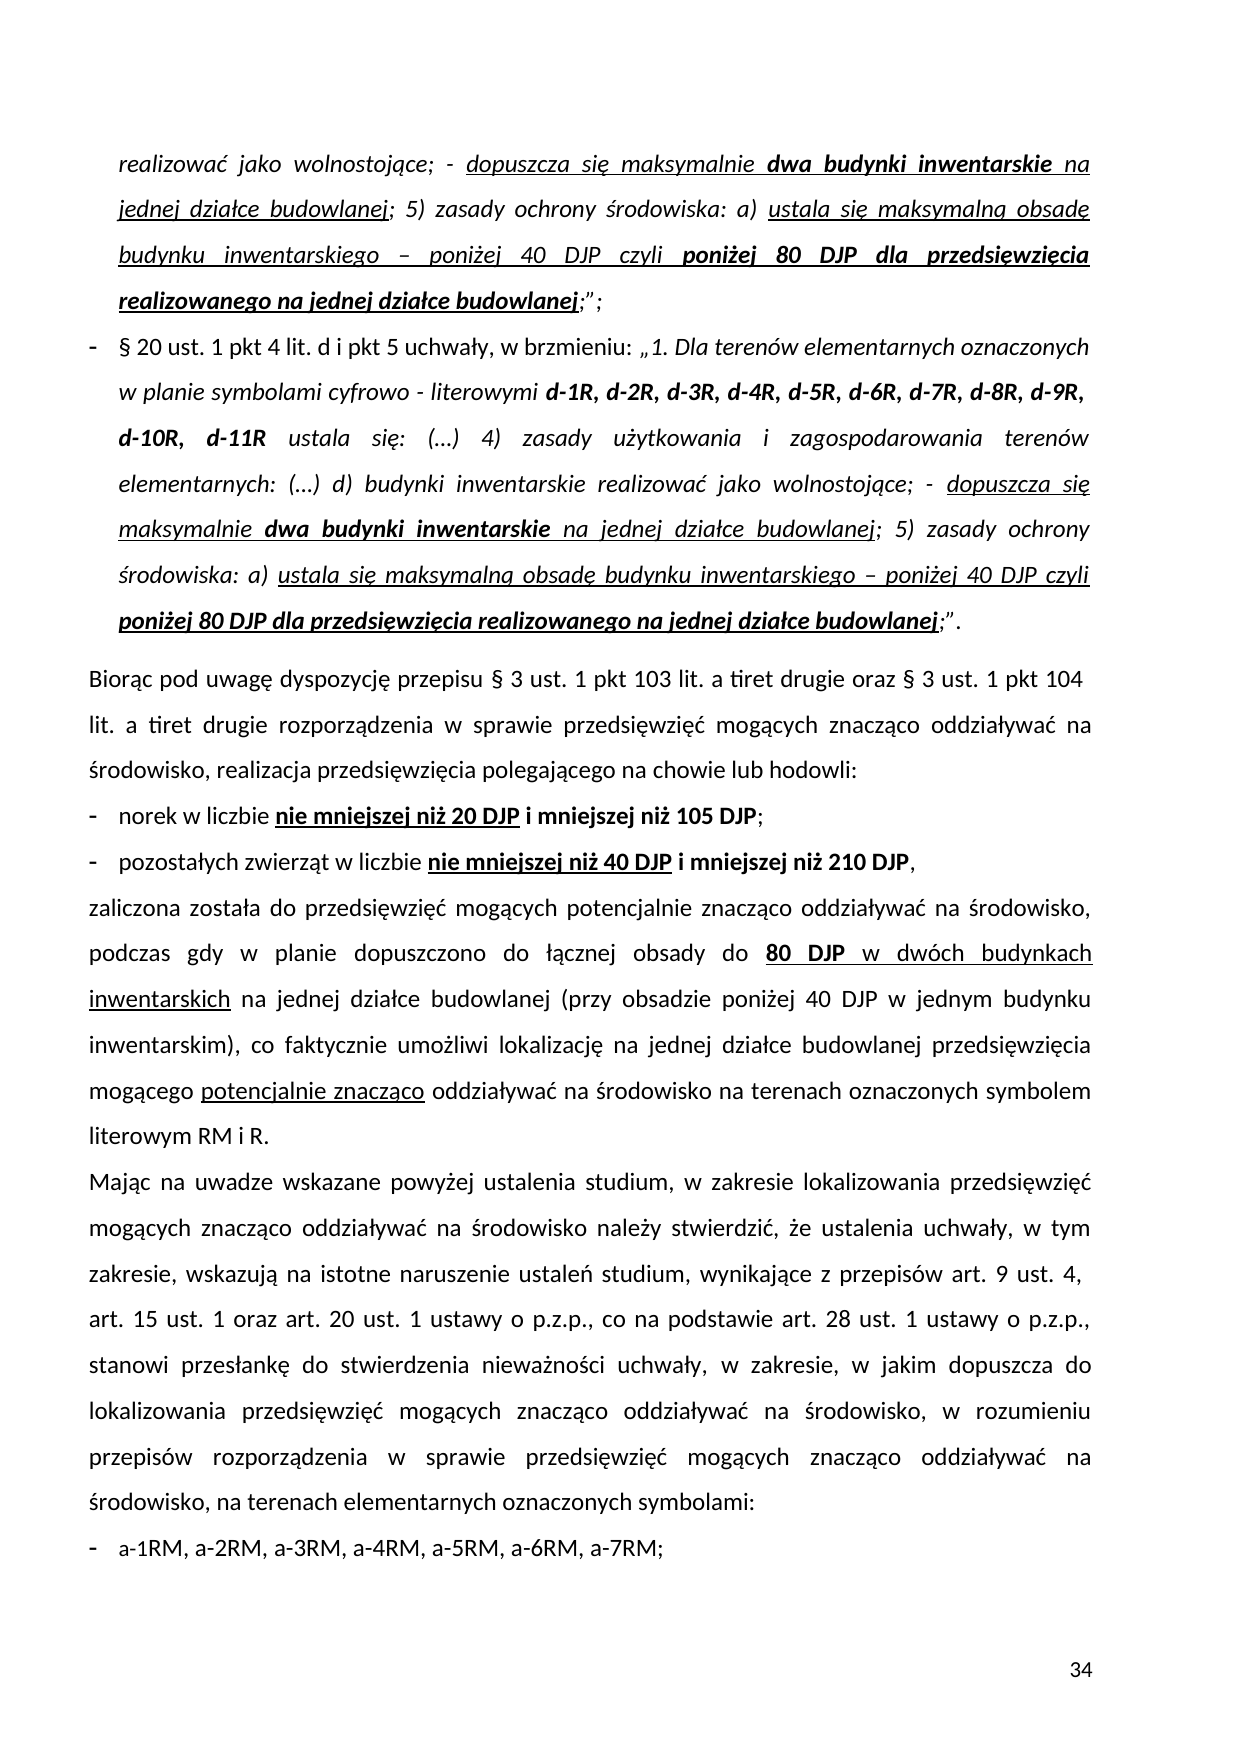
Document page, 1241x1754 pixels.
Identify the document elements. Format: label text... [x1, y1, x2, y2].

text zaliczona została do przedsięwzięć mogących potencjalnie znacząco oddziaływać na środowisko, podczas gdy w planie dopuszczono do łącznej obsady do 80 DJP w dwóch budynkach inwentarskich na jednej działce budowlanej (przy obsadzie poniżej 40 DJP w jednym budynku inwentarskim), co faktycznie umożliwi lokalizację na jednej działce budowlanej przedsięwzięcia mogącego potencjalnie znacząco oddziaływać na środowisko na terenach oznaczonych symbolem literowym RM i R. [89, 892, 1092, 1151]
list a-1RM, a-2RM, a-3RM, a-4RM, a-5RM, a-6RM, a-7RM; [89, 1532, 1092, 1563]
list norek w liczbie nie mniejszej niż 20 DJP i mniejszej niż 105 DJP; [89, 800, 1092, 831]
list § 20 ust. 1 pkt 4 lit. d i pkt 5 uchwały, w brzmieniu: „1. Dla terenów elementarnych oznaczonych w planie symbolami cyfrowo - literowymi d-1R, d-2R, d-3R, d-4R, d-5R, d-6R, d-7R, d-8R, d-9R, d-10R, d-11R ustala się: (…) 4) zasady użytkowania i zagospodarowania terenów elementarnych: (…) d) budynki inwentarskie realizować jako wolnostojące; - dopuszcza się maksymalnie dwa budynki inwentarskie na jednej działce budowlanej; 5) zasady ochrony środowiska: a) ustala się maksymalną obsadę budynku inwentarskiego – poniżej 40 DJP czyli poniżej 80 DJP dla przedsięwzięcia realizowanego na jednej działce budowlanej;”. [89, 331, 1092, 636]
text Mając na uwadze wskazane powyżej ustalenia studium, w zakresie lokalizowania przedsięwzięć mogących znacząco oddziaływać na środowisko należy stwierdzić, że ustalenia uchwały, w tym zakresie, wskazują na istotne naruszenie ustaleń studium, wynikające z przepisów art. 9 ust. 4, art. 15 ust. 1 oraz art. 20 ust. 1 ustawy o p.z.p., co na podstawie art. 28 ust. 1 ustawy o p.z.p., stanowi przesłankę do stwierdzenia nieważności uchwały, w zakresie, w jakim dopuszcza do lokalizowania przedsięwzięć mogących znacząco oddziaływać na środowisko, w rozumieniu przepisów rozporządzenia w sprawie przedsięwzięć mogących znacząco oddziaływać na środowisko, na terenach elementarnych oznaczonych symbolami: [89, 1166, 1092, 1517]
list pozostałych zwierząt w liczbie nie mniejszej niż 40 DJP i mniejszej niż 210 DJP, [89, 846, 1092, 877]
text Biorąc pod uwagę dyspozycję przepisu § 3 ust. 1 pkt 103 lit. a tiret drugie oraz § 3 ust. 1 pkt 104 lit. a tiret drugie rozporządzenia w sprawie przedsięwzięć mogących znacząco oddziaływać na środowisko, realizacja przedsięwzięcia polegającego na chowie lub hodowli: [89, 663, 1092, 785]
